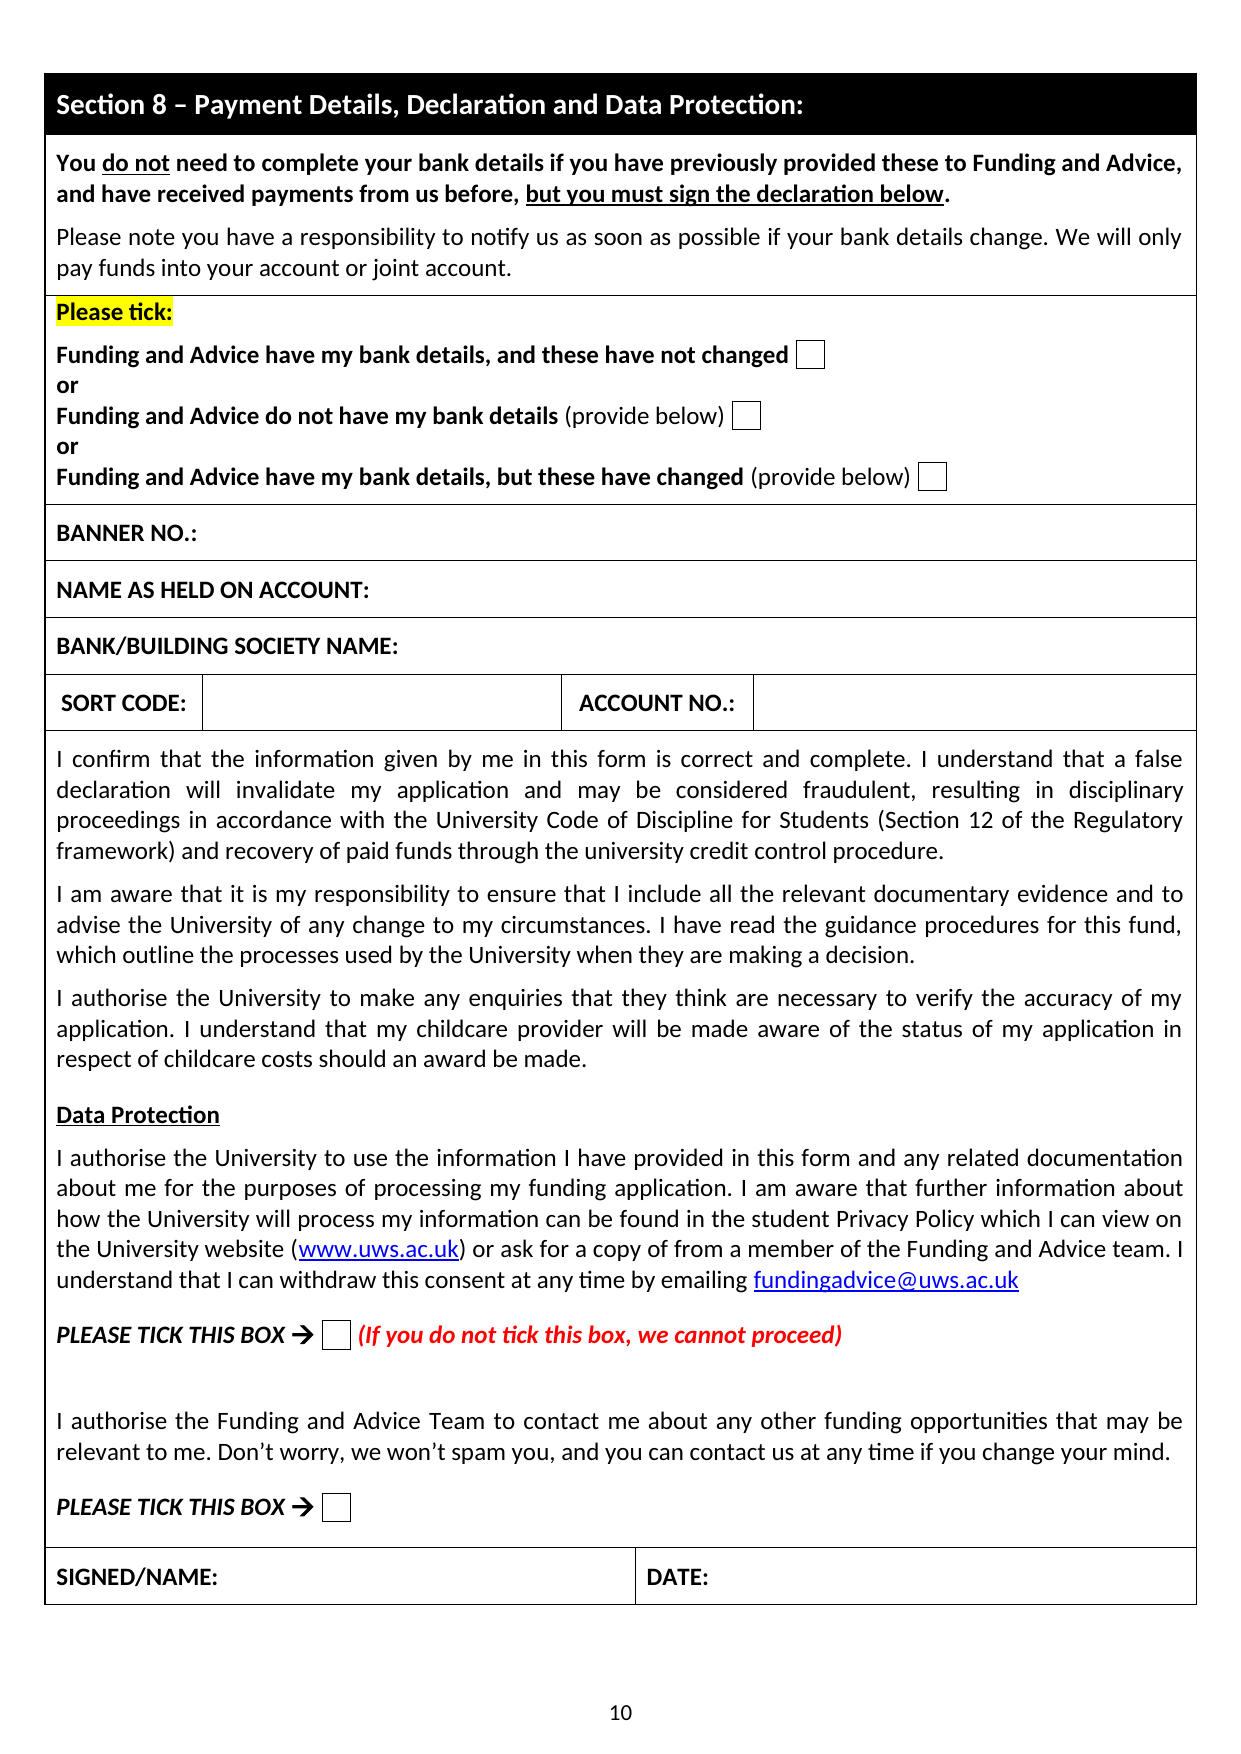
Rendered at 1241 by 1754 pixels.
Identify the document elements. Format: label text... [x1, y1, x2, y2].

table_cell [203, 675, 561, 730]
table_cell NAME AS HELD ON ACCOUNT: [46, 561, 1196, 617]
table_cell ACCOUNT NO.: [562, 675, 753, 730]
table_cell BANNER NO.: [46, 505, 1196, 560]
table_cell Please tick: Funding and Advice have my bank details, and these have not changed or Funding and Advice do not have my bank details (provide below) or Funding and Advice have my bank details, but these have changed (provide below) [46, 296, 1196, 504]
table_cell [754, 675, 1196, 730]
table_cell BANK/BUILDING SOCIETY NAME: [46, 618, 1196, 673]
table_cell DATE: [636, 1548, 1196, 1604]
table_cell SORT CODE: [46, 675, 202, 730]
table_cell SIGNED/NAME: [46, 1548, 635, 1604]
table_cell You do not need to complete your bank details if you have previously provided these to Funding and Advice, and have received payments from us before, but you must sign the declaration below. Please note you have a responsibility to notify us as soon as possible if your bank details change. We will only pay funds into your account or joint account. [46, 135, 1196, 295]
table_header Section 8 – Payment Details, Declaration and Data Protection: [46, 74, 1196, 134]
table_cell I confirm that the information given by me in this form is correct and complete. I understand that a false declaration will invalidate my application and may be considered fraudulent, resulting in disciplinary proceedings in accordance with the University Code of Discipline for Students (Section 12 of the Regulatory framework) and recovery of paid funds through the university credit control procedure. I am aware that it is my responsibility to ensure that I include all the relevant documentary evidence and to advise the University of any change to my circumstances. I have read the guidance procedures for this fund, which outline the processes used by the University when they are making a decision. I authorise the University to make any enquiries that they think are necessary to verify the accuracy of my application. I understand that my childcare provider will be made aware of the status of my application in respect of childcare costs should an award be made. Data Protection I authorise the University to use the information I have provided in this form and any related documentation about me for the purposes of processing my funding application. I am aware that further information about how the University will process my information can be found in the student Privacy Policy which I can view on the University website (www.uws.ac.uk) or ask for a copy of from a member of the Funding and Advice team. I understand that I can withdraw this consent at any time by emailing fundingadvice@uws.ac.uk PLEASE TICK THIS BOX (If you do not tick this box, we cannot proceed) I authorise the Funding and Advice Team to contact me about any other funding opportunities that may be relevant to me. Don’t worry, we won’t spam you, and you can contact us at any time if you change your mind. PLEASE TICK THIS BOX [46, 731, 1196, 1547]
